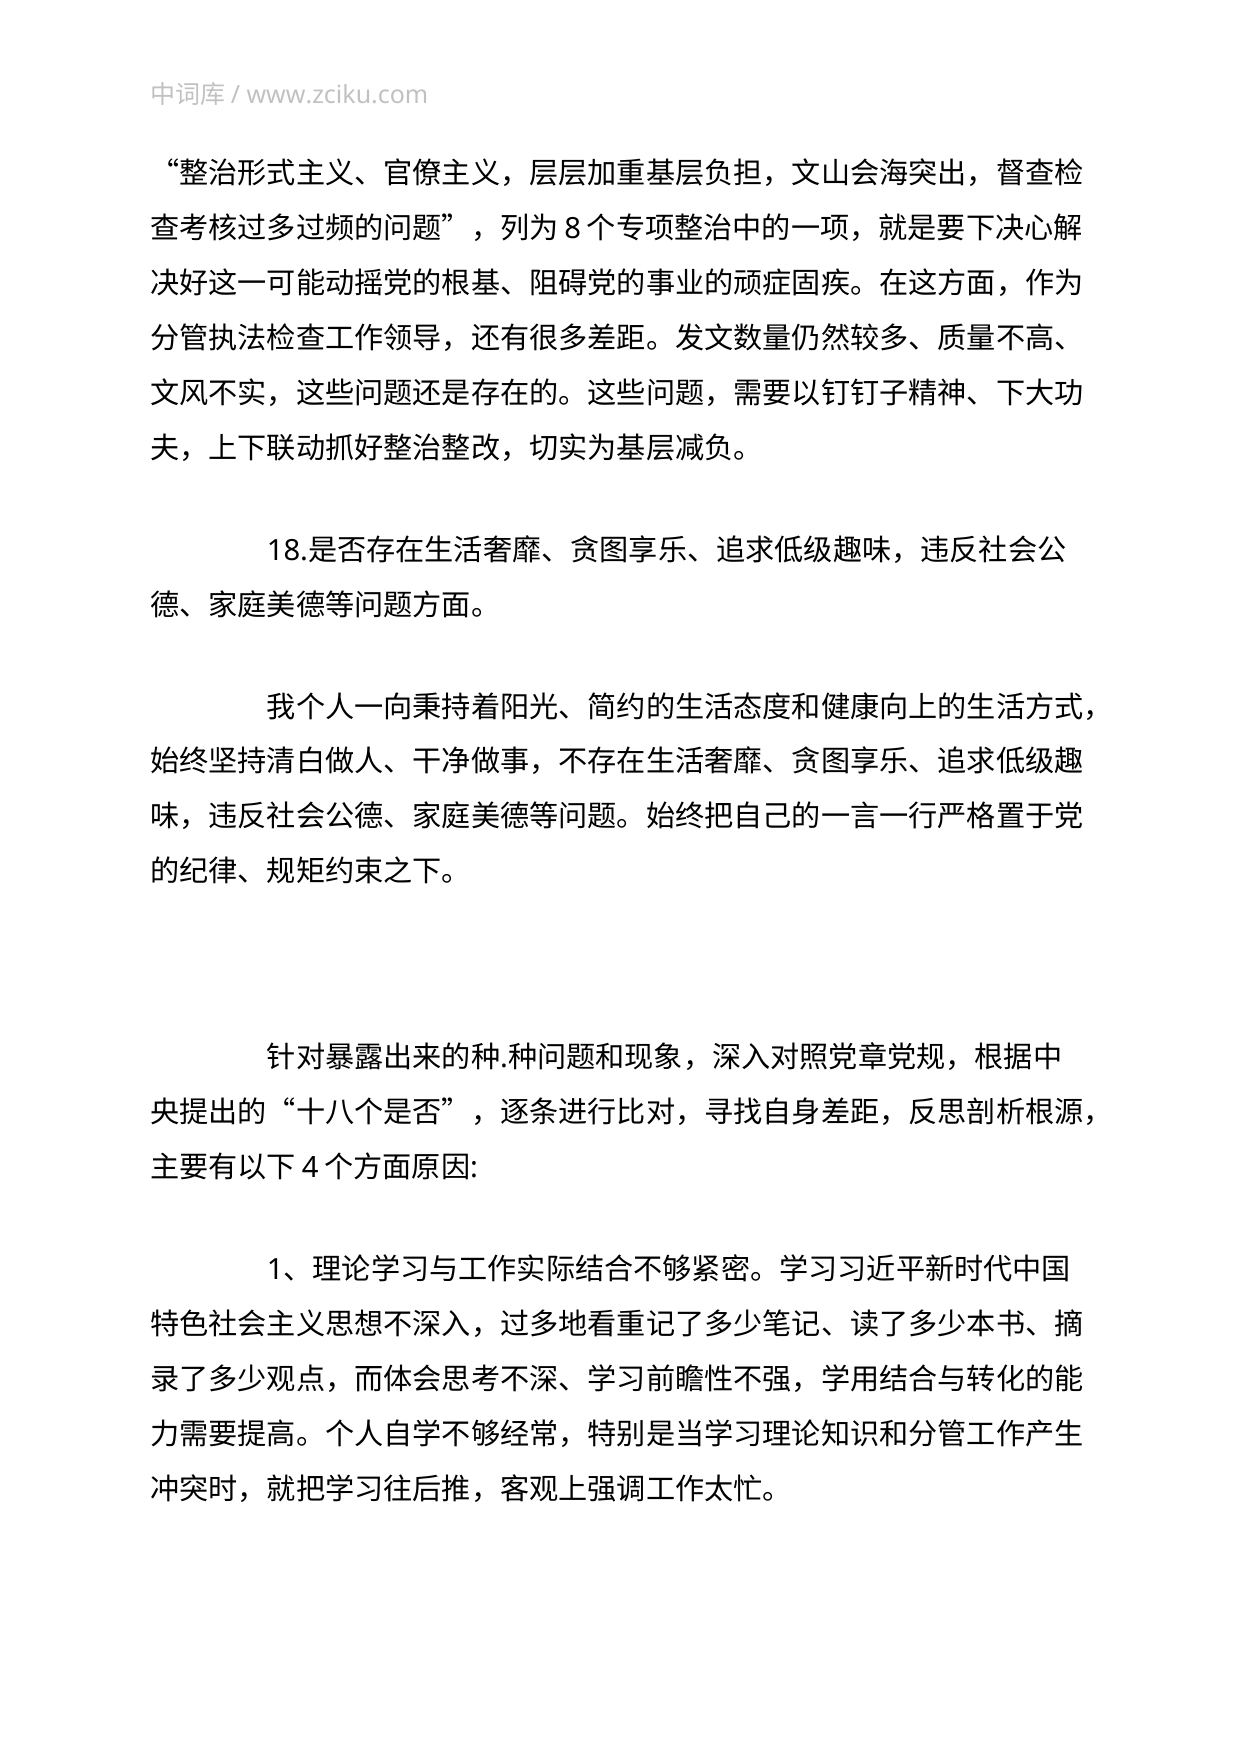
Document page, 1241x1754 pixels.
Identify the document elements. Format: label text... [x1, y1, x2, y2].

text 我个人一向秉持着阳光、简约的生活态度和健康向上的生活方式，始终坚持清白做人、干净做事，不存在生活奢靡、贪图享乐、追求低级趣味，违反社会公德、家庭美德等问题。始终把自己的一言一行严格置于党的纪律、规矩约束之下。 [150, 683, 1090, 890]
text 针对暴露出来的种.种问题和现象，深入对照党章党规，根据中央提出的“十八个是否”，逐条进行比对，寻找自身差距，反思剖析根源，主要有以下4个方面原因: [150, 1034, 1090, 1186]
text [150, 150, 1090, 467]
text 18.是否存在生活奢靡、贪图享乐、追求低级趣味，违反社会公德、家庭美德等问题方面。 [150, 526, 1090, 624]
text 1、理论学习与工作实际结合不够紧密。学习习近平新时代中国特色社会主义思想不深入，过多地看重记了多少笔记、读了多少本书、摘录了多少观点，而体会思考不深、学习前瞻性不强，学用结合与转化的能力需要提高。个人自学不够经常，特别是当学习理论知识和分管工作产生冲突时，就把学习往后推，客观上强调工作太忙。 [150, 1246, 1090, 1508]
